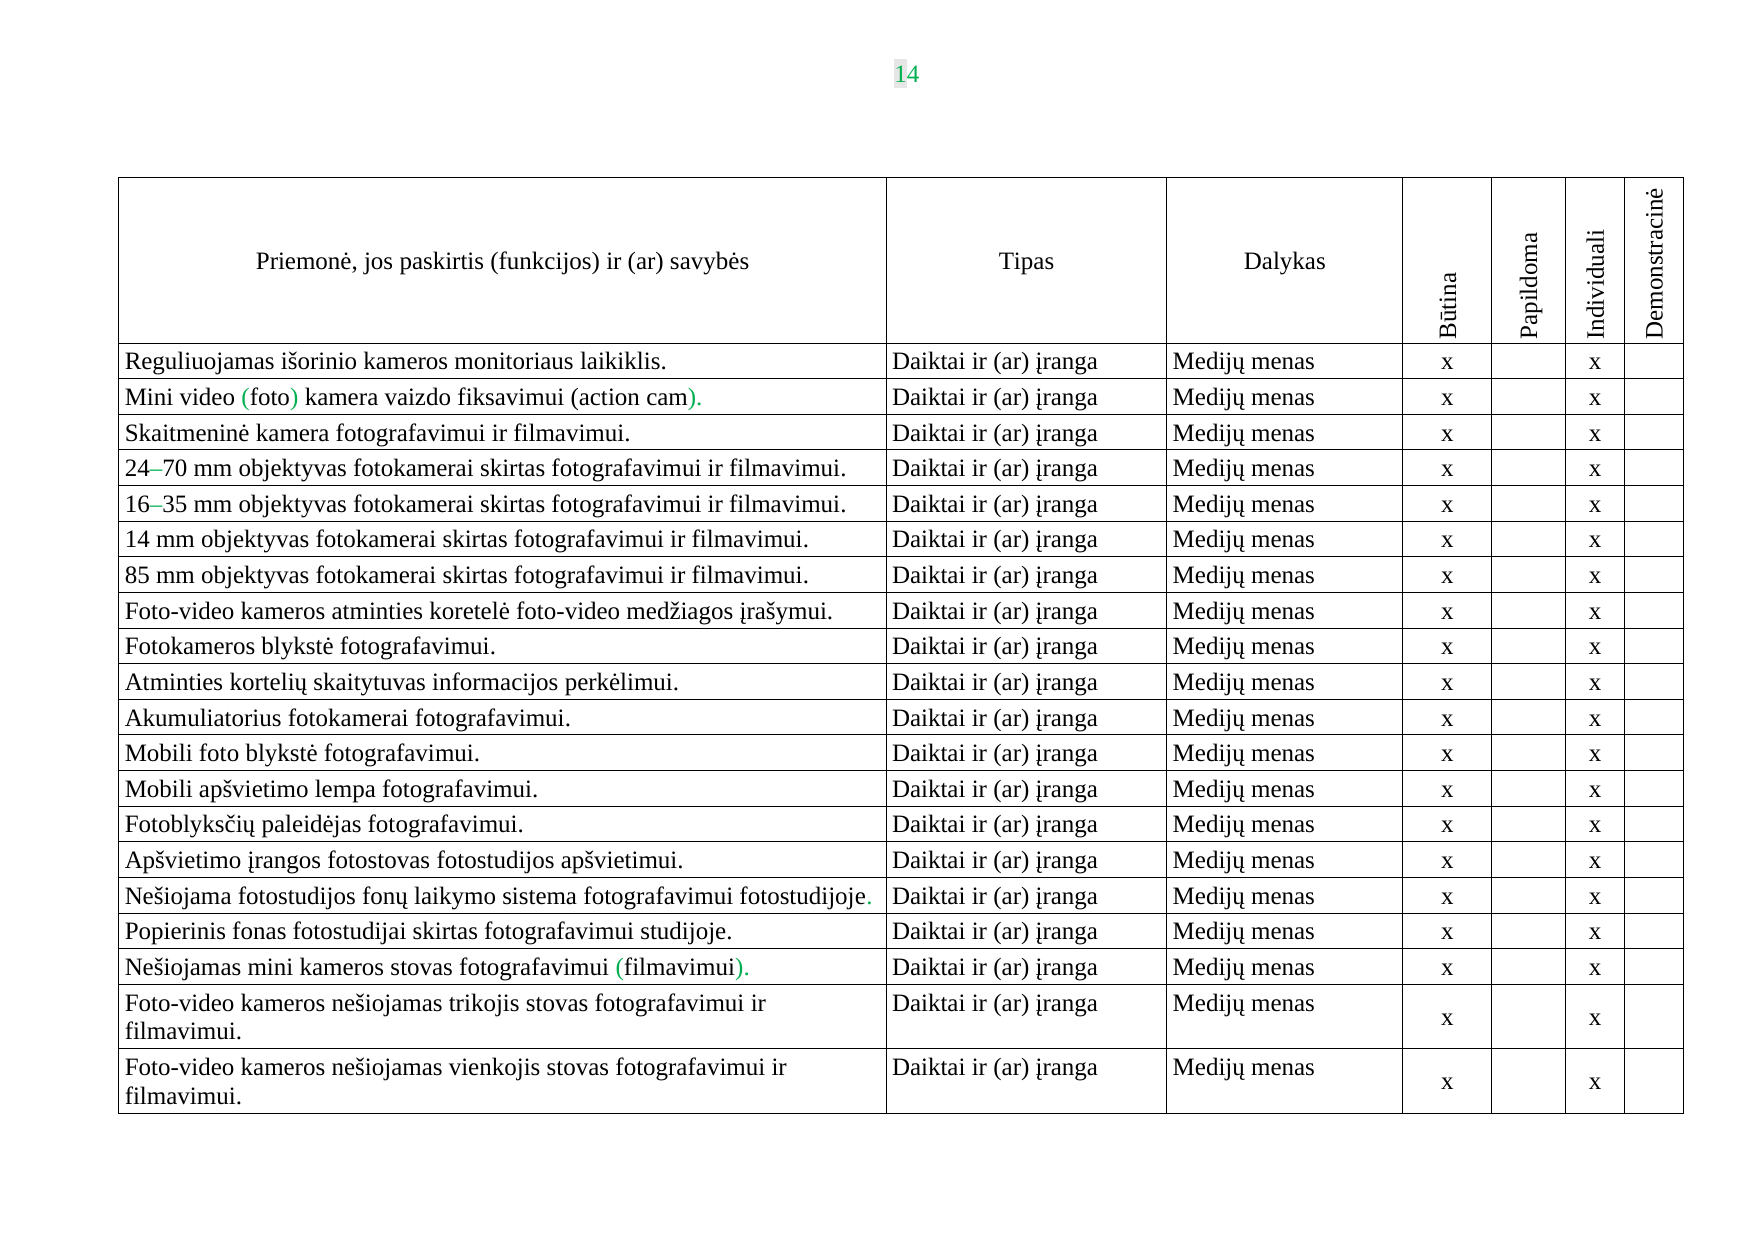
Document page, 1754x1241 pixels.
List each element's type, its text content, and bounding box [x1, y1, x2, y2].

table_cell [1492, 344, 1565, 378]
table_cell x [1566, 949, 1624, 984]
table_cell x [1403, 807, 1491, 841]
table_cell Foto-video kameros nešiojamas trikojis stovas fotografavimui ir filmavimui. [119, 985, 886, 1048]
table_cell x [1566, 415, 1624, 449]
table_cell [1625, 700, 1683, 734]
table_cell 85 mm objektyvas fotokamerai skirtas fotografavimui ir filmavimui. [119, 557, 886, 592]
table_header Individuali [1566, 178, 1624, 342]
table_cell x [1403, 557, 1491, 592]
table_cell Daiktai ir (ar) įranga [887, 842, 1166, 877]
table_cell Daiktai ir (ar) įranga [887, 735, 1166, 770]
table_cell [1492, 914, 1565, 948]
table_cell Medijų menas [1167, 771, 1402, 806]
table_header Dalykas [1167, 178, 1402, 342]
table_cell [1625, 735, 1683, 770]
table_cell [1492, 557, 1565, 592]
table_cell x [1566, 878, 1624, 912]
table_cell 16–35 mm objektyvas fotokamerai skirtas fotografavimui ir filmavimui. [119, 486, 886, 521]
table_cell Medijų menas [1167, 949, 1402, 984]
table_cell x [1566, 593, 1624, 627]
table_cell x [1566, 735, 1624, 770]
table_cell Mobili foto blykstė fotografavimui. [119, 735, 886, 770]
table_cell Daiktai ir (ar) įranga [887, 771, 1166, 806]
table_cell [1492, 593, 1565, 627]
table_cell Daiktai ir (ar) įranga [887, 807, 1166, 841]
table_cell x [1403, 344, 1491, 378]
table_cell [1625, 557, 1683, 592]
table_cell Nešiojama fotostudijos fonų laikymo sistema fotografavimui fotostudijoje. [119, 878, 886, 912]
table_cell [1492, 700, 1565, 734]
table_cell x [1566, 486, 1624, 521]
table_cell Daiktai ir (ar) įranga [887, 486, 1166, 521]
table_cell x [1403, 949, 1491, 984]
table_cell Daiktai ir (ar) įranga [887, 878, 1166, 912]
table_cell x [1403, 415, 1491, 449]
table_cell x [1403, 985, 1491, 1048]
table_cell x [1566, 842, 1624, 877]
table_cell Fotoblyksčių paleidėjas fotografavimui. [119, 807, 886, 841]
table_cell Medijų menas [1167, 878, 1402, 912]
table_cell x [1566, 522, 1624, 556]
table_cell Daiktai ir (ar) įranga [887, 379, 1166, 414]
table_cell Medijų menas [1167, 842, 1402, 877]
table_cell x [1403, 664, 1491, 699]
table_cell Daiktai ir (ar) įranga [887, 949, 1166, 984]
table_cell Mini video (foto) kamera vaizdo fiksavimui (action cam). [119, 379, 886, 414]
table_cell Nešiojamas mini kameros stovas fotografavimui (filmavimui). [119, 949, 886, 984]
table_cell x [1403, 735, 1491, 770]
table_cell [1625, 415, 1683, 449]
table_cell Daiktai ir (ar) įranga [887, 914, 1166, 948]
table_cell Medijų menas [1167, 664, 1402, 699]
table_cell x [1566, 629, 1624, 663]
table_cell x [1566, 664, 1624, 699]
table_cell [1492, 771, 1565, 806]
table_cell Daiktai ir (ar) įranga [887, 664, 1166, 699]
table_cell Medijų menas [1167, 522, 1402, 556]
table_cell [1625, 593, 1683, 627]
table_header Tipas [887, 178, 1166, 342]
table_cell Daiktai ir (ar) įranga [887, 557, 1166, 592]
table_cell x [1403, 593, 1491, 627]
table_cell [1625, 1049, 1683, 1112]
table_cell Medijų menas [1167, 486, 1402, 521]
table_cell [1625, 629, 1683, 663]
table_header Papildoma [1492, 178, 1565, 342]
table_header Demonstracinė [1625, 178, 1683, 342]
table_cell [1625, 450, 1683, 485]
table_cell x [1403, 522, 1491, 556]
table_cell x [1566, 557, 1624, 592]
table_cell Skaitmeninė kamera fotografavimui ir filmavimui. [119, 415, 886, 449]
table_cell x [1566, 807, 1624, 841]
table_cell x [1566, 700, 1624, 734]
table_cell x [1403, 914, 1491, 948]
table_cell Medijų menas [1167, 450, 1402, 485]
table_cell [1492, 807, 1565, 841]
table_cell Daiktai ir (ar) įranga [887, 629, 1166, 663]
table_cell Daiktai ir (ar) įranga [887, 700, 1166, 734]
table_cell Medijų menas [1167, 629, 1402, 663]
table_cell Foto-video kameros atminties koretelė foto-video medžiagos įrašymui. [119, 593, 886, 627]
table_cell [1625, 878, 1683, 912]
table_cell Daiktai ir (ar) įranga [887, 593, 1166, 627]
table_header Būtina [1403, 178, 1491, 342]
table_cell [1625, 985, 1683, 1048]
table_cell Popierinis fonas fotostudijai skirtas fotografavimui studijoje. [119, 914, 886, 948]
table_cell [1492, 629, 1565, 663]
table_cell Foto-video kameros nešiojamas vienkojis stovas fotografavimui ir filmavimui. [119, 1049, 886, 1112]
table_header Priemonė, jos paskirtis (funkcijos) ir (ar) savybės [119, 178, 886, 342]
table_cell x [1403, 700, 1491, 734]
table_cell Medijų menas [1167, 379, 1402, 414]
table_cell x [1566, 1049, 1624, 1112]
table_cell x [1566, 379, 1624, 414]
table_cell [1625, 486, 1683, 521]
table_cell Akumuliatorius fotokamerai fotografavimui. [119, 700, 886, 734]
table_cell Medijų menas [1167, 557, 1402, 592]
table_cell x [1403, 842, 1491, 877]
table_cell [1492, 522, 1565, 556]
table_cell [1625, 344, 1683, 378]
table_cell Medijų menas [1167, 807, 1402, 841]
table_cell [1492, 450, 1565, 485]
table_cell Fotokameros blykstė fotografavimui. [119, 629, 886, 663]
table_cell Daiktai ir (ar) įranga [887, 522, 1166, 556]
table_cell x [1566, 344, 1624, 378]
table_cell x [1403, 771, 1491, 806]
table_cell [1625, 949, 1683, 984]
table_cell Medijų menas [1167, 1049, 1402, 1112]
table_cell [1492, 379, 1565, 414]
table_cell [1492, 949, 1565, 984]
table_cell x [1403, 379, 1491, 414]
table_cell Daiktai ir (ar) įranga [887, 1049, 1166, 1112]
table_cell Atminties kortelių skaitytuvas informacijos perkėlimui. [119, 664, 886, 699]
table_cell [1625, 522, 1683, 556]
table_cell [1625, 771, 1683, 806]
table_cell 24–70 mm objektyvas fotokamerai skirtas fotografavimui ir filmavimui. [119, 450, 886, 485]
table_cell Daiktai ir (ar) įranga [887, 985, 1166, 1048]
table_cell [1492, 1049, 1565, 1112]
table_cell Apšvietimo įrangos fotostovas fotostudijos apšvietimui. [119, 842, 886, 877]
table_cell [1492, 985, 1565, 1048]
table_cell [1625, 379, 1683, 414]
table_cell x [1403, 629, 1491, 663]
table_cell [1625, 842, 1683, 877]
table_cell 14 mm objektyvas fotokamerai skirtas fotografavimui ir filmavimui. [119, 522, 886, 556]
table_cell [1625, 664, 1683, 699]
table_cell Medijų menas [1167, 344, 1402, 378]
table_cell Medijų menas [1167, 593, 1402, 627]
table_cell Medijų menas [1167, 985, 1402, 1048]
table_cell Mobili apšvietimo lempa fotografavimui. [119, 771, 886, 806]
table_cell x [1566, 771, 1624, 806]
table_cell x [1403, 878, 1491, 912]
table_cell Daiktai ir (ar) įranga [887, 450, 1166, 485]
table_cell Medijų menas [1167, 914, 1402, 948]
table_cell Reguliuojamas išorinio kameros monitoriaus laikiklis. [119, 344, 886, 378]
table_cell x [1566, 450, 1624, 485]
table_cell x [1403, 1049, 1491, 1112]
table_cell [1492, 842, 1565, 877]
table_cell x [1403, 486, 1491, 521]
table_cell [1492, 664, 1565, 699]
table_cell x [1403, 450, 1491, 485]
table_cell Medijų menas [1167, 700, 1402, 734]
table_cell x [1566, 914, 1624, 948]
table_cell Daiktai ir (ar) įranga [887, 415, 1166, 449]
table_cell Medijų menas [1167, 735, 1402, 770]
table_cell [1492, 486, 1565, 521]
table_cell x [1566, 985, 1624, 1048]
table_cell [1625, 914, 1683, 948]
table_cell Daiktai ir (ar) įranga [887, 344, 1166, 378]
table_cell [1492, 878, 1565, 912]
table_cell [1492, 735, 1565, 770]
table_cell [1625, 807, 1683, 841]
table_cell Medijų menas [1167, 415, 1402, 449]
table_cell [1492, 415, 1565, 449]
